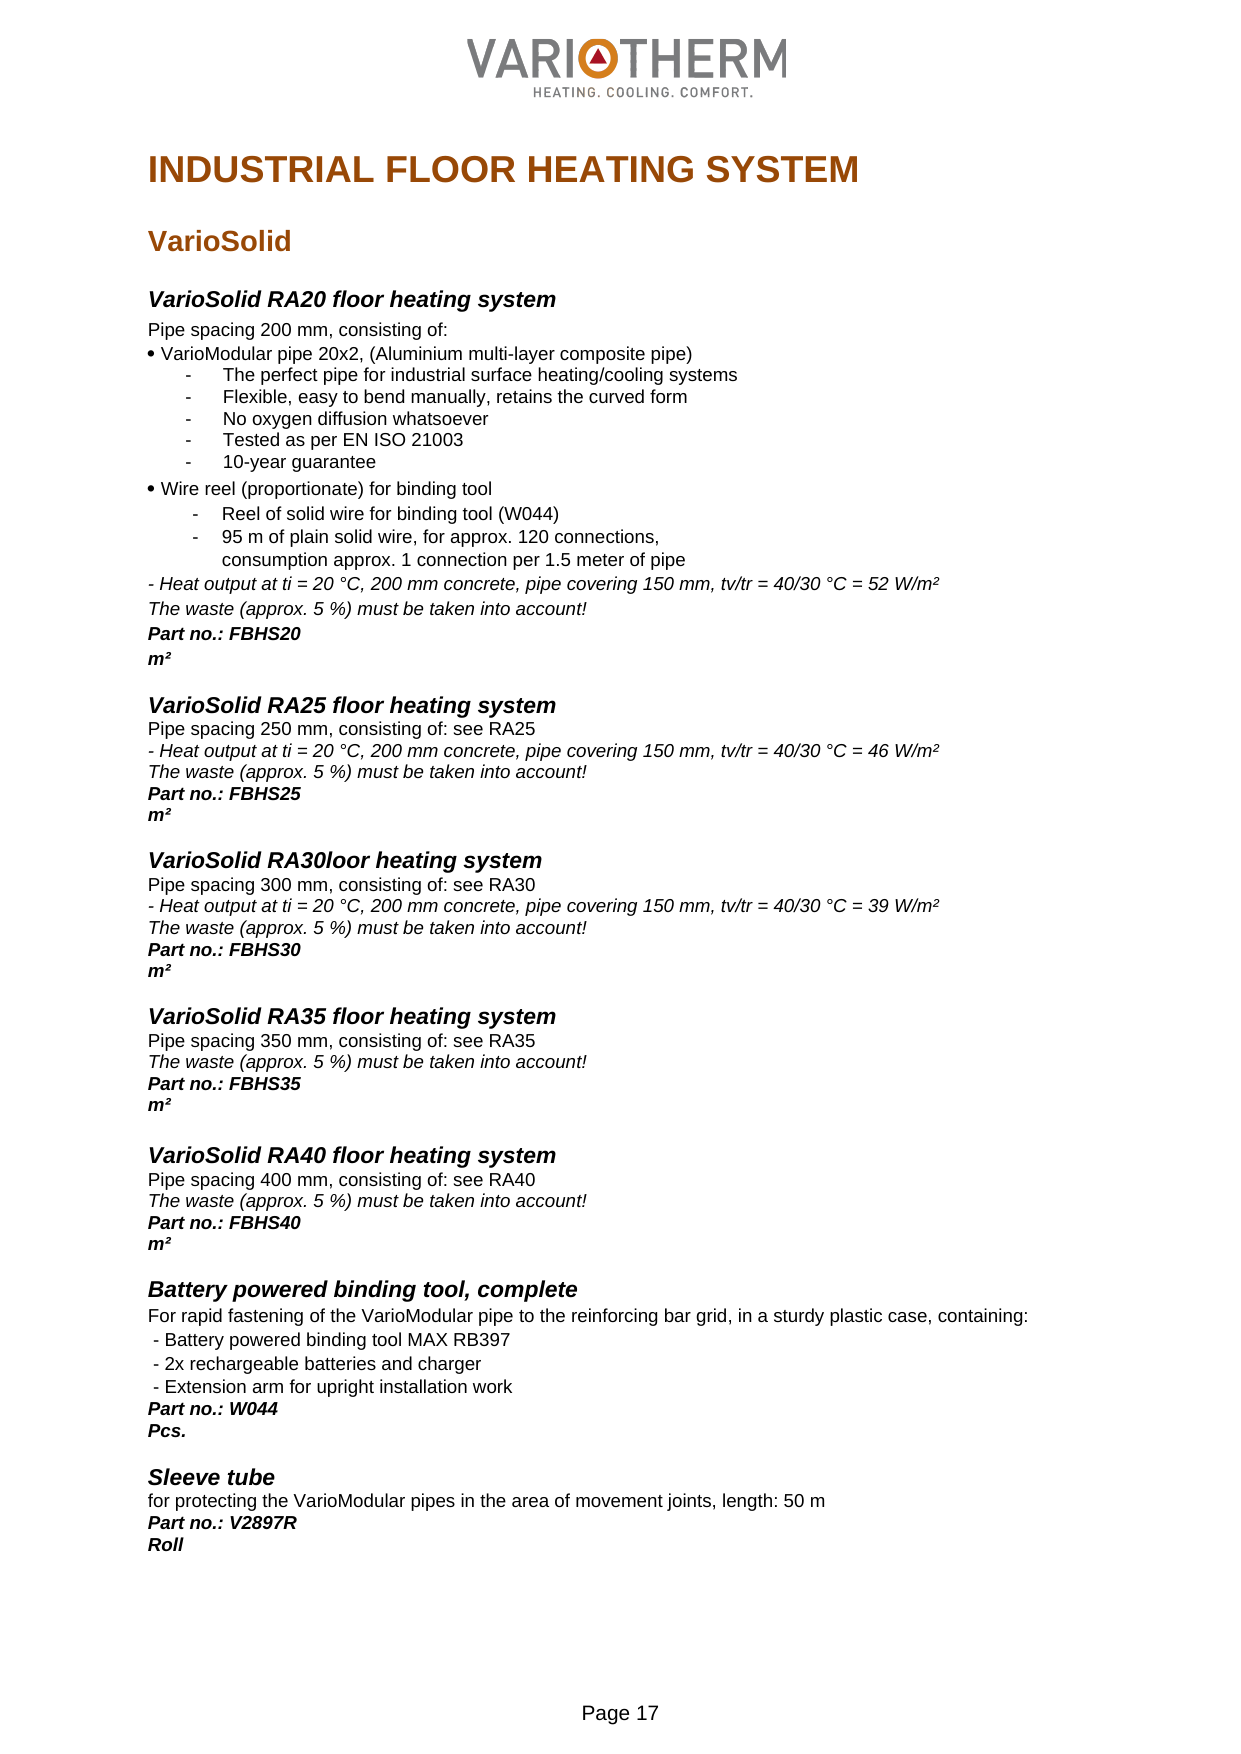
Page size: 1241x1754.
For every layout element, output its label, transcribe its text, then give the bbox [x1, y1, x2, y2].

text Pcs. [148, 1419, 1092, 1441]
text m² [148, 804, 1092, 826]
text for protecting the VarioModular pipes in the area of movement joints, length: 50 m [148, 1490, 1092, 1512]
text Sleeve tube [148, 1464, 1092, 1490]
text Part no.: FBHS20 [148, 620, 1092, 645]
text - Heat output at ti = 20 °C, 200 mm concrete, pipe covering 150 mm, tv/tr = 40/30 °C = 39 W/m² [148, 895, 1092, 917]
picture [467, 38, 786, 99]
list Reel of solid wire for binding tool (W044) [192, 501, 1092, 524]
text Pipe spacing 250 mm, consisting of: see RA25 [148, 718, 1092, 739]
text VarioSolid RA40 floor heating system [148, 1142, 1092, 1168]
text - Battery powered binding tool MAX RB397 [148, 1326, 1092, 1350]
text VarioSolid RA25 floor heating system [148, 692, 1092, 718]
text m² [148, 1233, 1092, 1254]
text VarioSolid RA20 floor heating system [148, 284, 1092, 313]
text Battery powered binding tool, complete [148, 1276, 1092, 1302]
list 95 m of plain solid wire, for approx. 120 connections, consumption approx. 1 connection per 1.5 meter of pipe [192, 524, 1092, 570]
text Pipe spacing 400 mm, consisting of: see RA40 [148, 1168, 1092, 1190]
text - Heat output at ti = 20 °C, 200 mm concrete, pipe covering 150 mm, tv/tr = 40/30 °C = 52 W/m² [148, 570, 1092, 595]
text The waste (approx. 5 %) must be taken into account! [148, 761, 1092, 783]
text VarioModular pipe 20x2, (Aluminium multi-layer composite pipe) [148, 343, 1092, 364]
text Pipe spacing 300 mm, consisting of: see RA30 [148, 874, 1092, 895]
text VarioSolid RA30loor heating system [148, 847, 1092, 874]
text Part no.: FBHS25 [148, 783, 1092, 804]
text m² [148, 645, 1092, 670]
text The waste (approx. 5 %) must be taken into account! [148, 595, 1092, 620]
text - Extension arm for upright installation work [148, 1374, 1092, 1398]
text Roll [148, 1533, 1092, 1555]
text The waste (approx. 5 %) must be taken into account! [148, 1051, 1092, 1072]
text For rapid fastening of the VarioModular pipe to the reinforcing bar grid, in a sturdy plastic case, containing: [148, 1302, 1092, 1326]
list Flexible, easy to bend manually, retains the curved form [185, 386, 1092, 407]
list 10-year guarantee [185, 451, 1092, 472]
list No oxygen diffusion whatsoever [185, 407, 1092, 429]
text - 2x rechargeable batteries and charger [148, 1350, 1092, 1374]
list Tested as per EN ISO 21003 [185, 429, 1092, 451]
text Part no.: FBHS40 [148, 1211, 1092, 1233]
text VarioSolid [148, 224, 1092, 258]
text Part no.: FBHS30 [148, 938, 1092, 960]
text Pipe spacing 350 mm, consisting of: see RA35 [148, 1029, 1092, 1051]
text Pipe spacing 200 mm, consisting of: [148, 313, 1092, 343]
text Wire reel (proportionate) for binding tool [148, 472, 1092, 501]
text INDUSTRIAL FLOOR HEATING SYSTEM [148, 148, 1092, 191]
text - Heat output at ti = 20 °C, 200 mm concrete, pipe covering 150 mm, tv/tr = 40/30 °C = 46 W/m² [148, 739, 1092, 761]
text The waste (approx. 5 %) must be taken into account! [148, 917, 1092, 938]
text Part no.: V2897R [148, 1512, 1092, 1533]
text Part no.: FBHS35 [148, 1072, 1092, 1094]
text m² [148, 1094, 1092, 1116]
text Part no.: W044 [148, 1398, 1092, 1419]
text The waste (approx. 5 %) must be taken into account! [148, 1190, 1092, 1211]
text m² [148, 960, 1092, 981]
list The perfect pipe for industrial surface heating/cooling systems [185, 364, 1092, 386]
text VarioSolid RA35 floor heating system [148, 1003, 1092, 1029]
